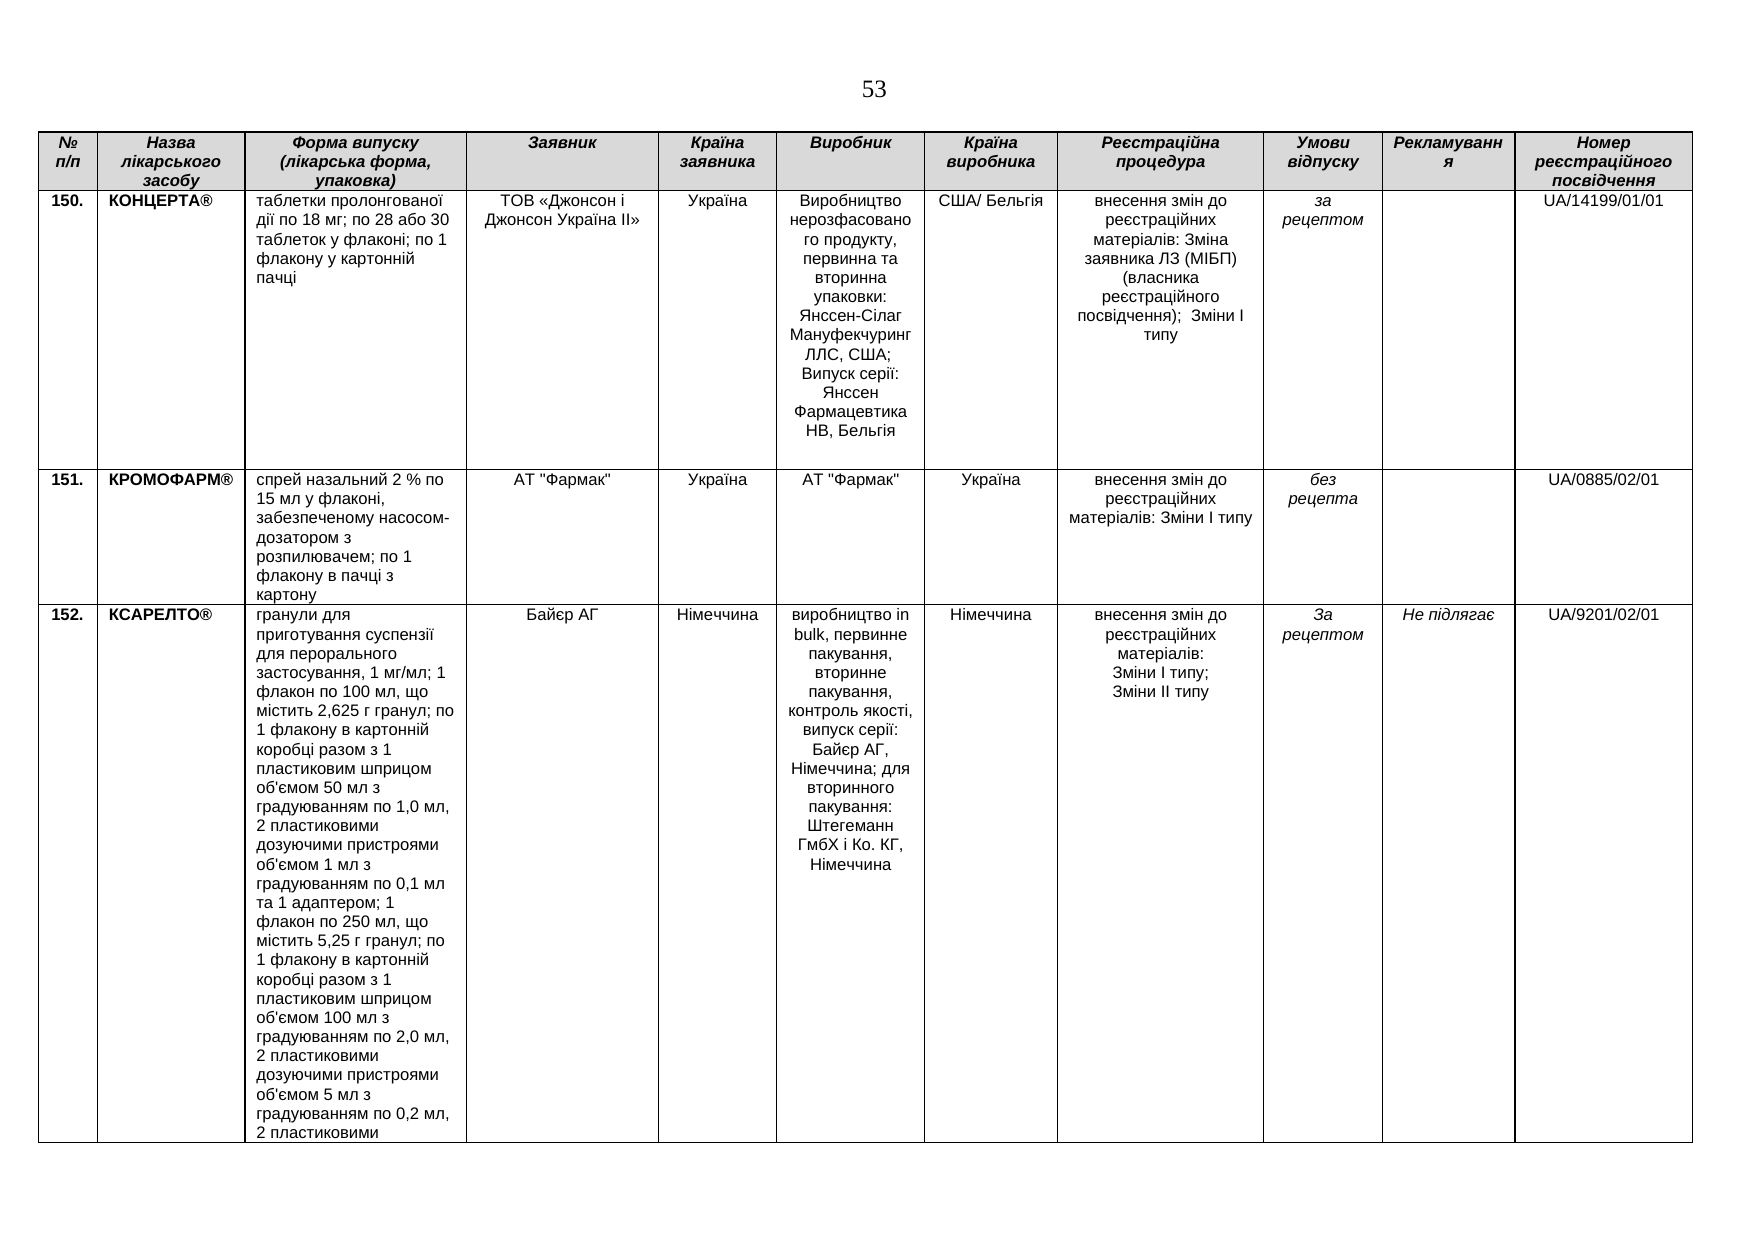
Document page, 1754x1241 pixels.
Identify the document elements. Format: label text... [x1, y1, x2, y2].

table_cell За рецептом [1264, 605, 1382, 1142]
table_cell [1383, 470, 1514, 604]
table_cell внесення змін до реєстраційних матеріалів: Зміни І типу [1058, 470, 1263, 604]
table_header Номер реєстраційного посвідчення [1516, 133, 1692, 190]
table_cell КРОМОФАРМ® [98, 470, 244, 604]
table_cell UA/0885/02/01 [1516, 470, 1692, 604]
table_cell Німеччина [925, 605, 1057, 1142]
table_cell КСАРЕЛТО® [98, 605, 244, 1142]
table_cell Україна [925, 470, 1057, 604]
table_cell таблетки пролонгованої дії по 18 мг; по 28 або 30 таблеток у флаконі; по 1 флакону у картонній пачці [246, 191, 466, 469]
table_cell США/ Бельгія [925, 191, 1057, 469]
table_cell [39, 470, 97, 604]
table_header Країна виробника [925, 133, 1057, 190]
table_cell КОНЦЕРТА® [98, 191, 244, 469]
table_cell без рецепта [1264, 470, 1382, 604]
table_cell внесення змін до реєстраційних матеріалів: Зміна заявника ЛЗ (МІБП) (власника реєстраційного посвідчення); Зміни І типу [1058, 191, 1263, 469]
table_cell спрей назальний 2 % по 15 мл у флаконі, забезпеченому насосом-дозатором з розпилювачем; по 1 флакону в пачці з картону [246, 470, 466, 604]
table_header Країна заявника [659, 133, 776, 190]
table_header Умови відпуску [1264, 133, 1382, 190]
table_cell UA/14199/01/01 [1516, 191, 1692, 469]
table_cell [39, 605, 97, 1142]
table_cell Не підлягає [1383, 605, 1514, 1142]
table_cell Україна [659, 470, 776, 604]
table_cell ТОВ «Джонсон і Джонсон Україна II» [467, 191, 658, 469]
table_header Рекламування [1383, 133, 1514, 190]
table_cell Україна [659, 191, 776, 469]
table_header № п/п [39, 133, 97, 190]
table_header Форма випуску (лікарська форма, упаковка) [246, 133, 466, 190]
table_header Реєстраційна процедура [1058, 133, 1263, 190]
table_header Виробник [777, 133, 924, 190]
table_cell Байєр АГ [467, 605, 658, 1142]
table_cell [1383, 191, 1514, 469]
table_cell [39, 191, 97, 469]
table_cell АТ "Фармак" [777, 470, 924, 604]
table_header Назва лікарського засобу [98, 133, 244, 190]
table_cell Виробництво нерозфасованого продукту, первинна та вторинна упаковки: Янссен-Сілаг Мануфекчуринг ЛЛС, США; Випуск серії: Янссен Фармацевтика НВ, Бельгія [777, 191, 924, 469]
table_cell UA/9201/02/01 [1516, 605, 1692, 1142]
table_cell АТ "Фармак" [467, 470, 658, 604]
table_header Заявник [467, 133, 658, 190]
table_cell внесення змін до реєстраційних матеріалів: Зміни І типу; Зміни II типу [1058, 605, 1263, 1142]
table_cell Німеччина [659, 605, 776, 1142]
table_cell за рецептом [1264, 191, 1382, 469]
